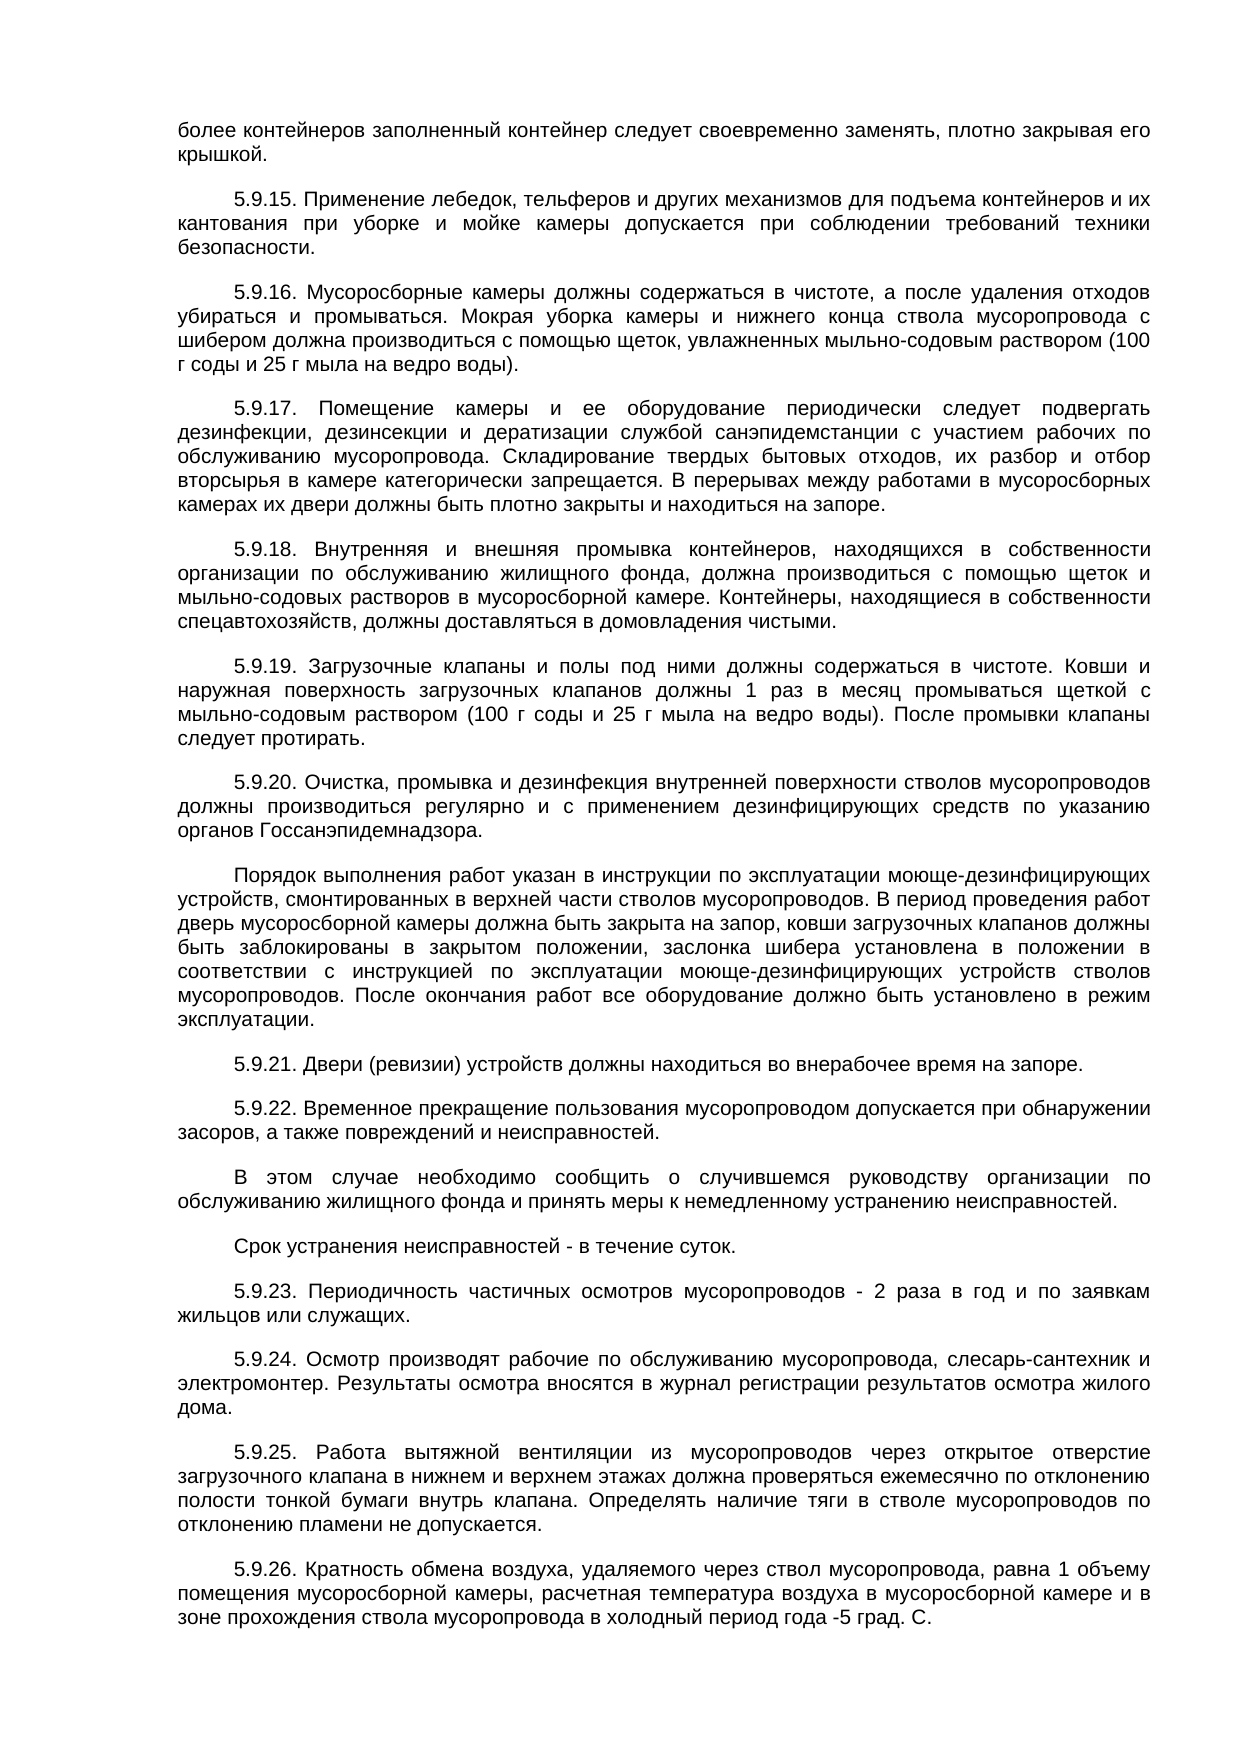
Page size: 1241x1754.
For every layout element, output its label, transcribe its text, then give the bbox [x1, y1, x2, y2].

text 5.9.17. Помещение камеры и ее оборудование периодически следует подвергать дезинфекции, дезинсекции и дератизации службой санэпидемстанции с участием рабочих по обслуживанию мусоропровода. Складирование твердых бытовых отходов, их разбор и отбор вторсырья в камере категорически запрещается. В перерывах между работами в мусоросборных камерах их двери должны быть плотно закрыты и находиться на запоре. [177, 396, 1152, 516]
text 5.9.22. Временное прекращение пользования мусоропроводом допускается при обнаружении засоров, а также повреждений и неисправностей. [177, 1096, 1152, 1144]
text 5.9.15. Применение лебедок, тельферов и других механизмов для подъема контейнеров и их кантования при уборке и мойке камеры допускается при соблюдении требований техники безопасности. [177, 187, 1152, 259]
text 5.9.24. Осмотр производят рабочие по обслуживанию мусоропровода, слесарь-сантехник и электромонтер. Результаты осмотра вносятся в журнал регистрации результатов осмотра жилого дома. [177, 1347, 1152, 1419]
text 5.9.23. Периодичность частичных осмотров мусоропроводов - 2 раза в год и по заявкам жильцов или служащих. [177, 1278, 1152, 1326]
text 5.9.20. Очистка, промывка и дезинфекция внутренней поверхности стволов мусоропроводов должны производиться регулярно и с применением дезинфицирующих средств по указанию органов Госсанэпидемнадзора. [177, 770, 1152, 842]
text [177, 118, 1152, 166]
text 5.9.19. Загрузочные клапаны и полы под ними должны содержаться в чистоте. Ковши и наружная поверхность загрузочных клапанов должны 1 раз в месяц промываться щеткой с мыльно-содовым раствором (100 г соды и 25 г мыла на ведро воды). После промывки клапаны следует протирать. [177, 653, 1152, 749]
text В этом случае необходимо сообщить о случившемся руководству организации по обслуживанию жилищного фонда и принять меры к немедленному устранению неисправностей. [177, 1165, 1152, 1213]
text 5.9.21. Двери (ревизии) устройств должны находиться во внерабочее время на запоре. [177, 1051, 1152, 1075]
text 5.9.18. Внутренняя и внешняя промывка контейнеров, находящихся в собственности организации по обслуживанию жилищного фонда, должна производиться с помощью щеток и мыльно-содовых растворов в мусоросборной камере. Контейнеры, находящиеся в собственности спецавтохозяйств, должны доставляться в домовладения чистыми. [177, 537, 1152, 633]
text 5.9.25. Работа вытяжной вентиляции из мусоропроводов через открытое отверстие загрузочного клапана в нижнем и верхнем этажах должна проверяться ежемесячно по отклонению полости тонкой бумаги внутрь клапана. Определять наличие тяги в стволе мусоропроводов по отклонению пламени не допускается. [177, 1440, 1152, 1536]
text 5.9.26. Кратность обмена воздуха, удаляемого через ствол мусоропровода, равна 1 объему помещения мусоросборной камеры, расчетная температура воздуха в мусоросборной камере и в зоне прохождения ствола мусоропровода в холодный период года -5 град. С. [177, 1557, 1152, 1628]
text Срок устранения неисправностей - в течение суток. [177, 1234, 1152, 1258]
text 5.9.16. Мусоросборные камеры должны содержаться в чистоте, а после удаления отходов убираться и промываться. Мокрая уборка камеры и нижнего конца ствола мусоропровода с шибером должна производиться с помощью щеток, увлажненных мыльно-содовым раствором (100 г соды и 25 г мыла на ведро воды). [177, 279, 1152, 375]
text Порядок выполнения работ указан в инструкции по эксплуатации моюще-дезинфицирующих устройств, смонтированных в верхней части стволов мусоропроводов. В период проведения работ дверь мусоросборной камеры должна быть закрыта на запор, ковши загрузочных клапанов должны быть заблокированы в закрытом положении, заслонка шибера установлена в положении в соответствии с инструкцией по эксплуатации моюще-дезинфицирующих устройств стволов мусоропроводов. После окончания работ все оборудование должно быть установлено в режим эксплуатации. [177, 863, 1152, 1031]
